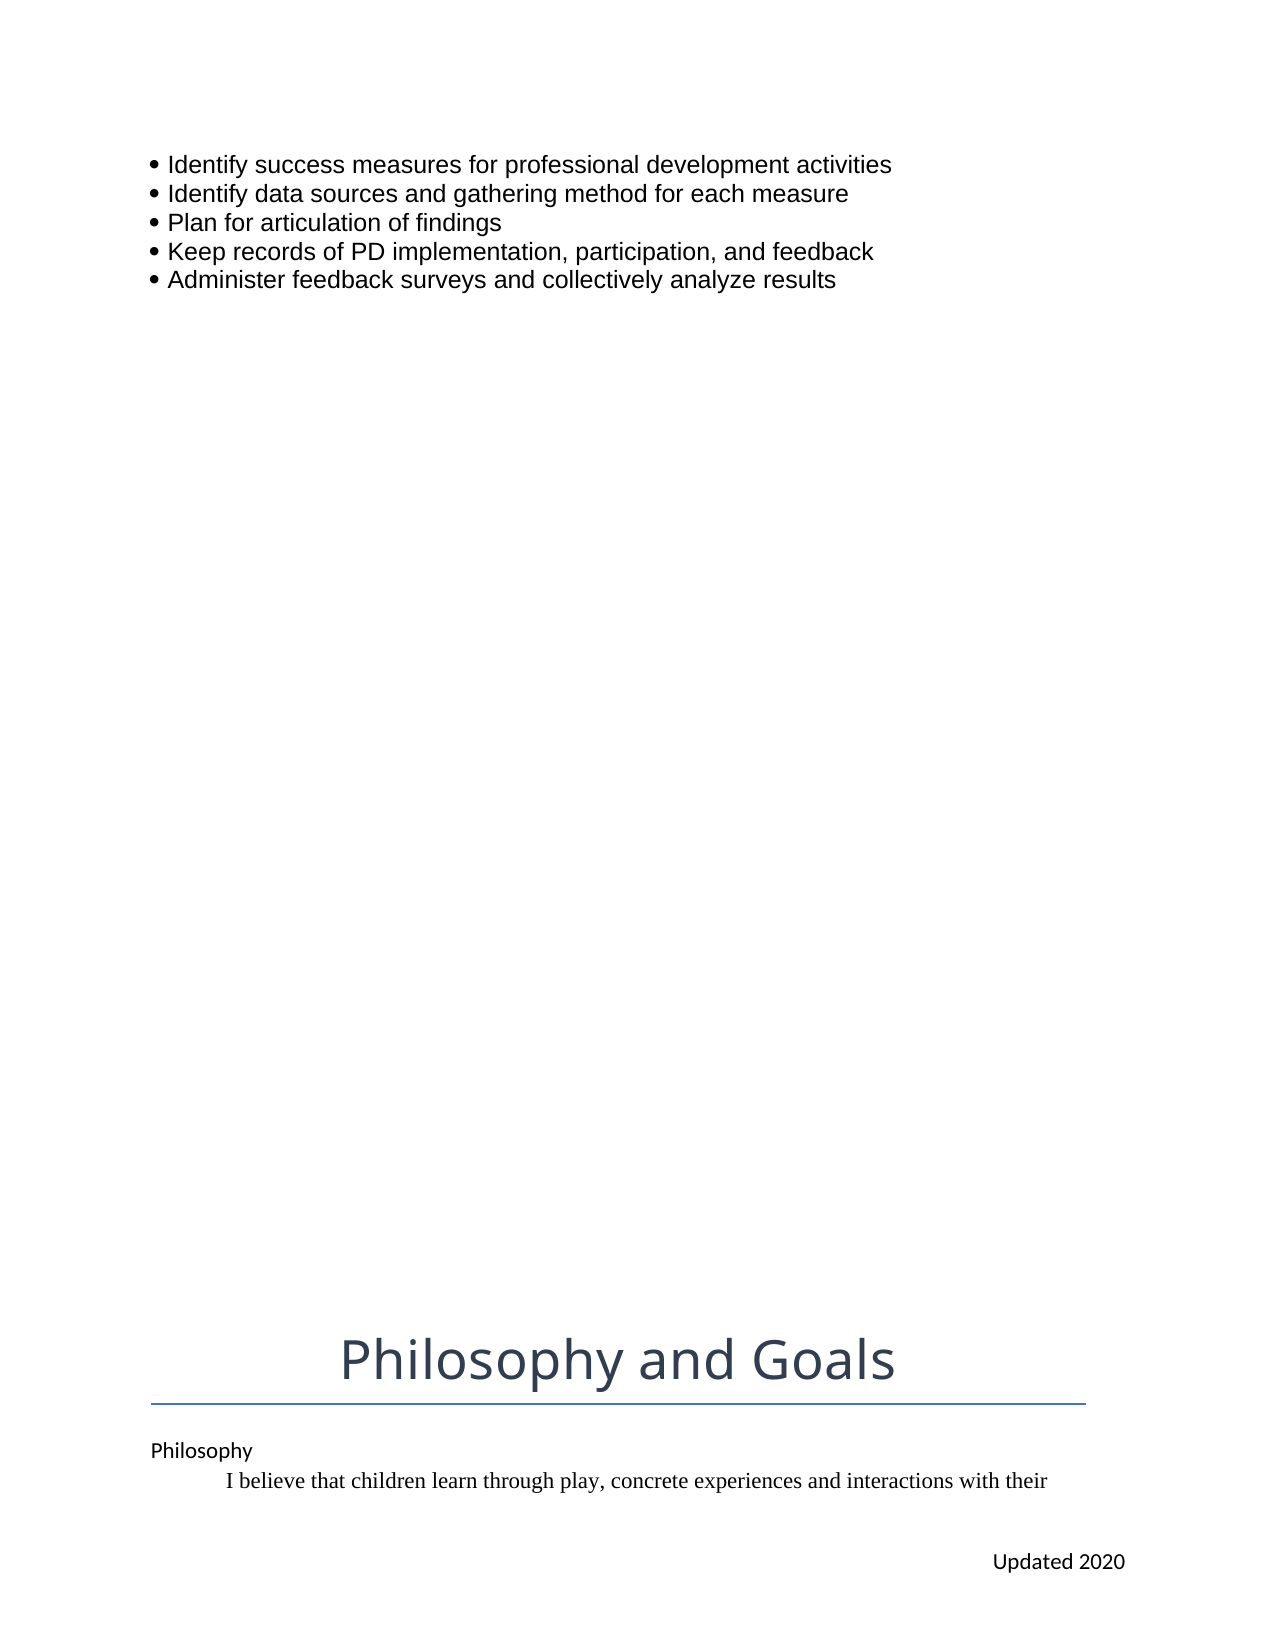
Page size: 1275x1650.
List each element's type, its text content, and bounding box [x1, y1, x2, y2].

text Administer feedback surveys and collectively analyze results [150, 265, 1125, 294]
text Identify data sources and gathering method for each measure [150, 179, 1125, 208]
text Identify success measures for professional development activities [150, 150, 1125, 179]
text Plan for articulation of findings [150, 208, 1125, 237]
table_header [151, 355, 1125, 1493]
text Keep records of PD implementation, participation, and feedback [150, 237, 1125, 265]
